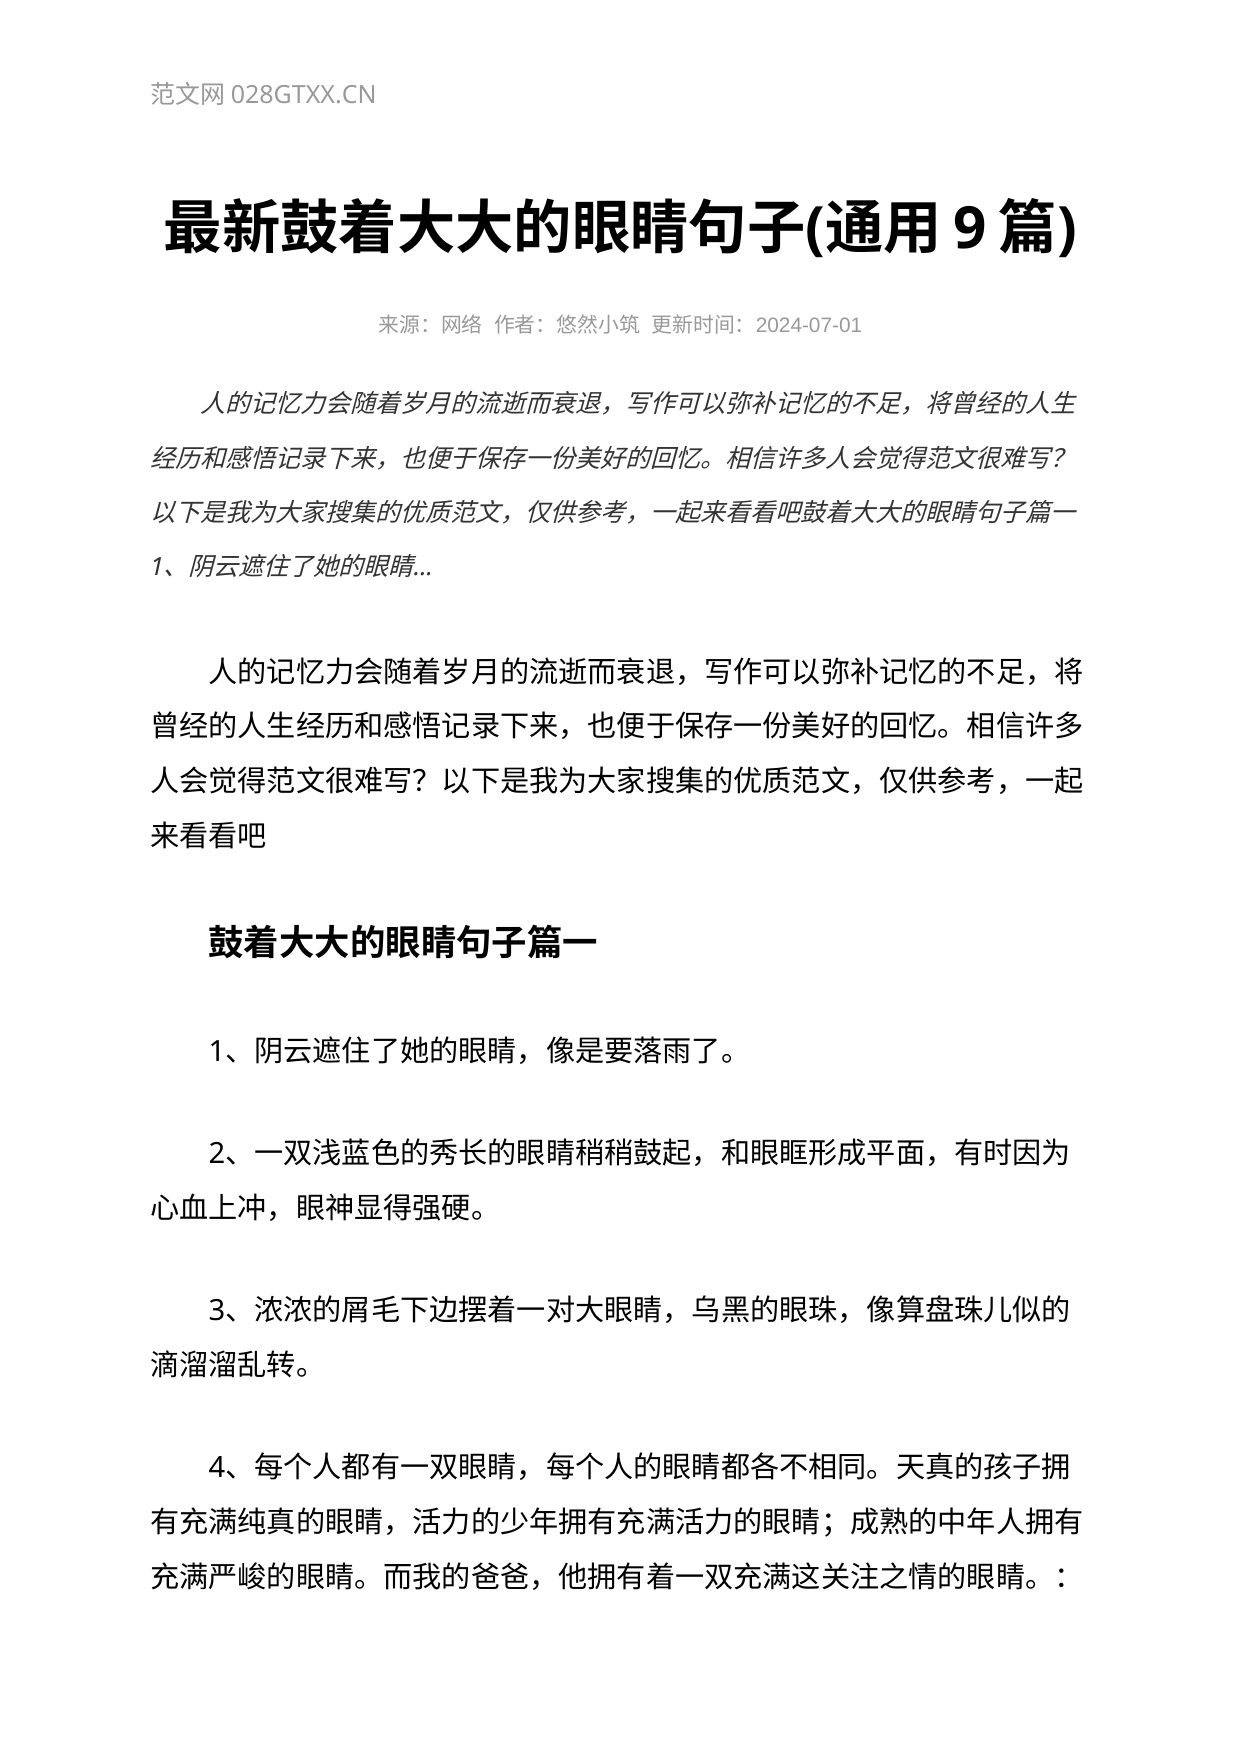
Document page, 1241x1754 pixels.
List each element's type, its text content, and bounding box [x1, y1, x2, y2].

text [150, 1443, 1090, 1596]
text 2、一双浅蓝色的秀长的眼睛稍稍鼓起，和眼眶形成平面，有时因为心血上冲，眼神显得强硬。 [150, 1130, 1090, 1227]
text 来源：网络 作者：悠然小筑 更新时间：2024-07-01 [150, 313, 1090, 337]
text 人的记忆力会随着岁月的流逝而衰退，写作可以弥补记忆的不足，将曾经的人生经历和感悟记录下来，也便于保存一份美好的回忆。相信许多人会觉得范文很难写？以下是我为大家搜集的优质范文，仅供参考，一起来看看吧鼓着大大的眼睛句子篇一1、阴云遮住了她的眼睛... [150, 384, 1090, 583]
text 3、浓浓的屑毛下边摆着一对大眼睛，乌黑的眼珠，像算盘珠儿似的滴溜溜乱转。 [150, 1287, 1090, 1384]
text 1、阴云遮住了她的眼睛，像是要落雨了。 [150, 1028, 1090, 1070]
text 鼓着大大的眼睛句子篇一 [150, 914, 1090, 966]
subtitle 最新鼓着大大的眼睛句子(通用9篇) [150, 181, 1090, 266]
text 人的记忆力会随着岁月的流逝而衰退，写作可以弥补记忆的不足，将曾经的人生经历和感悟记录下来，也便于保存一份美好的回忆。相信许多人会觉得范文很难写？以下是我为大家搜集的优质范文，仅供参考，一起来看看吧 [150, 648, 1090, 855]
